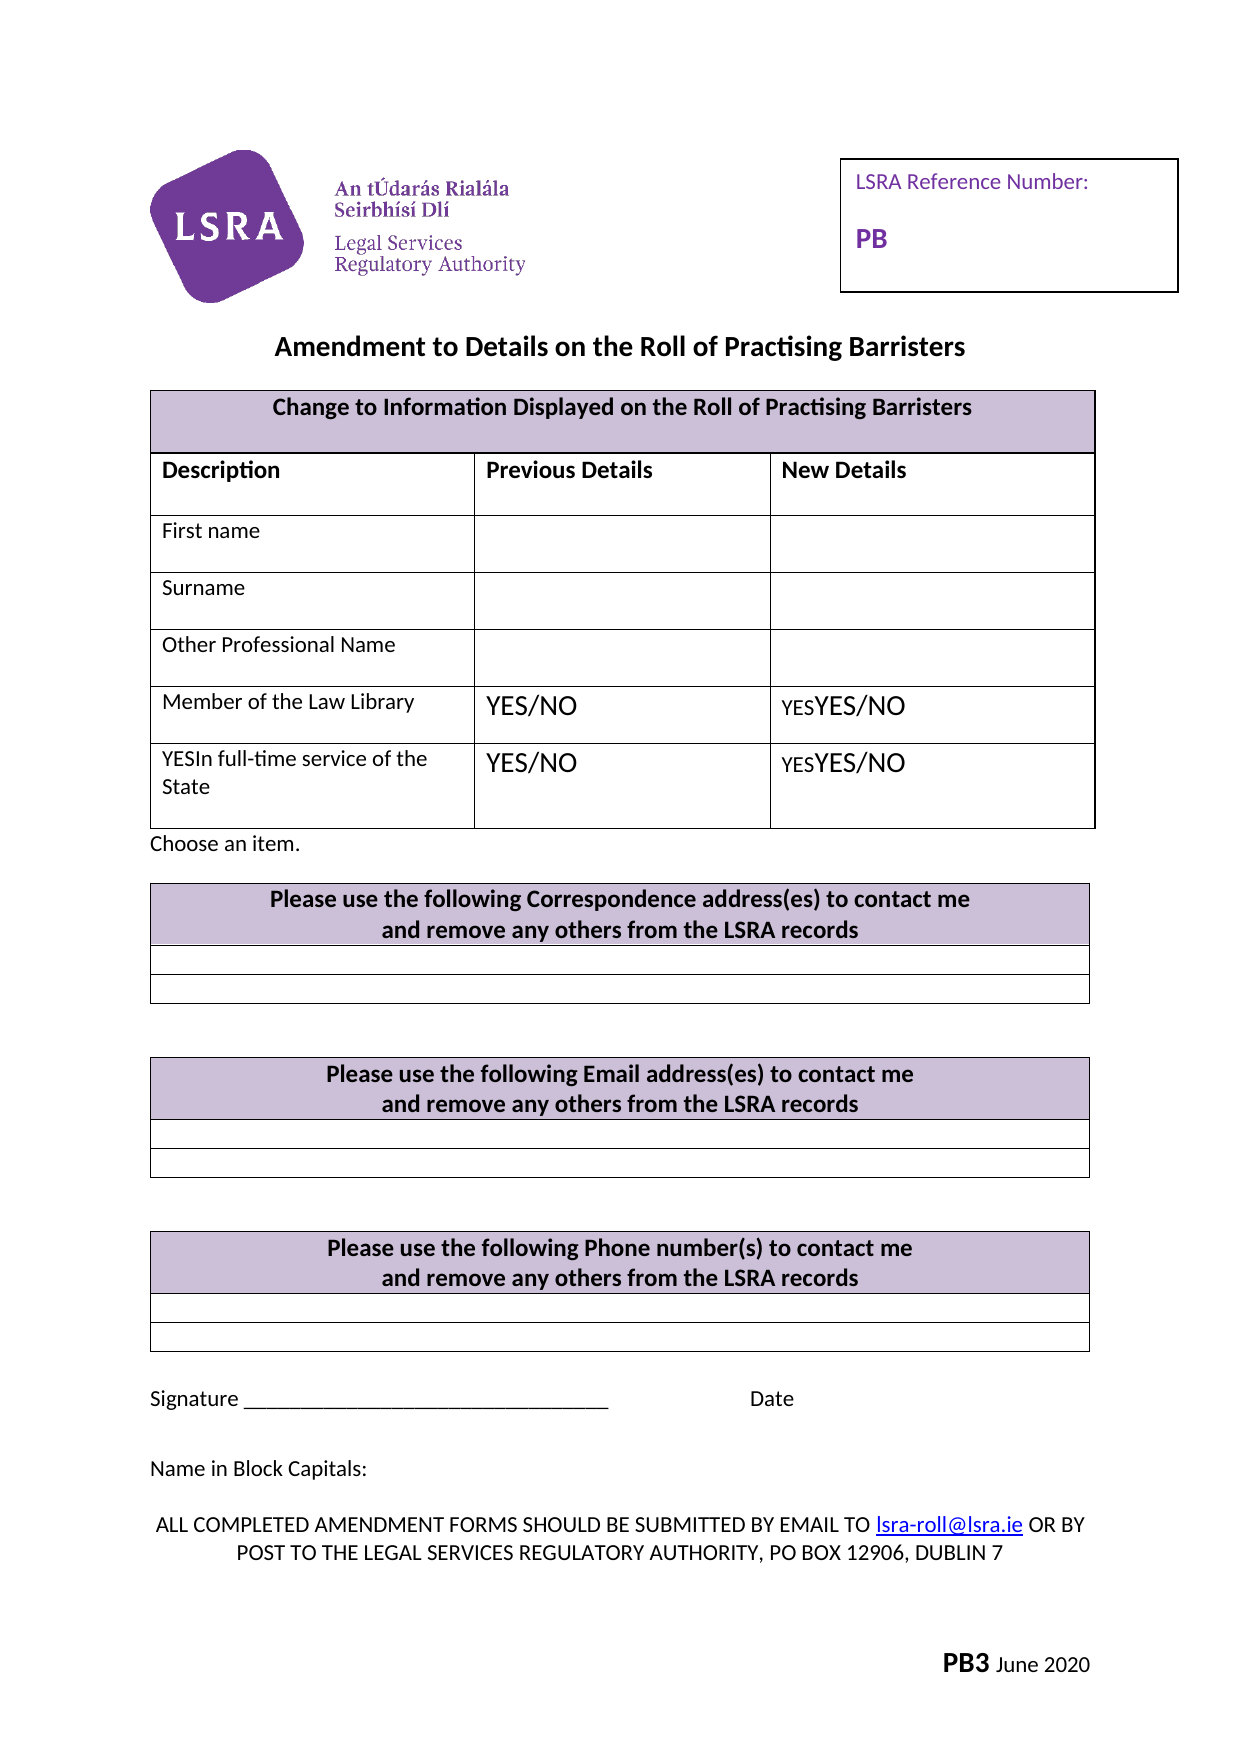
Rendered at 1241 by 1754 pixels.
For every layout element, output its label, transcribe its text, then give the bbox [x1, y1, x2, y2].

table_header New Details [771, 454, 1094, 515]
table_header Please use the following Correspondence address(es) to contact me and remove any others from the LSRA records [151, 884, 1089, 944]
text Amendment to Details on the Roll of Practising Barristers [150, 328, 1090, 363]
table_cell Member of the Law Library [151, 687, 474, 743]
text Signature ________________________________ Date [150, 1384, 1090, 1412]
table_header Description [151, 454, 474, 515]
table_cell First name [151, 516, 474, 572]
table_header Previous Details [475, 454, 770, 515]
table_header Please use the following Phone number(s) to contact me and remove any others from the LSRA records [151, 1232, 1089, 1293]
table_cell In full-time service of the State [151, 744, 474, 828]
picture [150, 150, 525, 303]
table_cell Surname [151, 573, 474, 629]
text Name in Block Capitals: [150, 1454, 1090, 1482]
table_header Please use the following Email address(es) to contact me and remove any others from the LSRA records [151, 1058, 1089, 1119]
table_cell Other Professional Name [151, 630, 474, 686]
table_header Change to Information Displayed on the Roll of Practising Barristers [151, 391, 1094, 452]
text ALL COMPLETED AMENDMENT FORMS SHOULD BE SUBMITTED BY EMAIL TO lsra-roll@lsra.ie OR BY POST TO THE LEGAL SERVICES REGULATORY AUTHORITY, PO BOX 12906, DUBLIN 7 [150, 1510, 1090, 1566]
